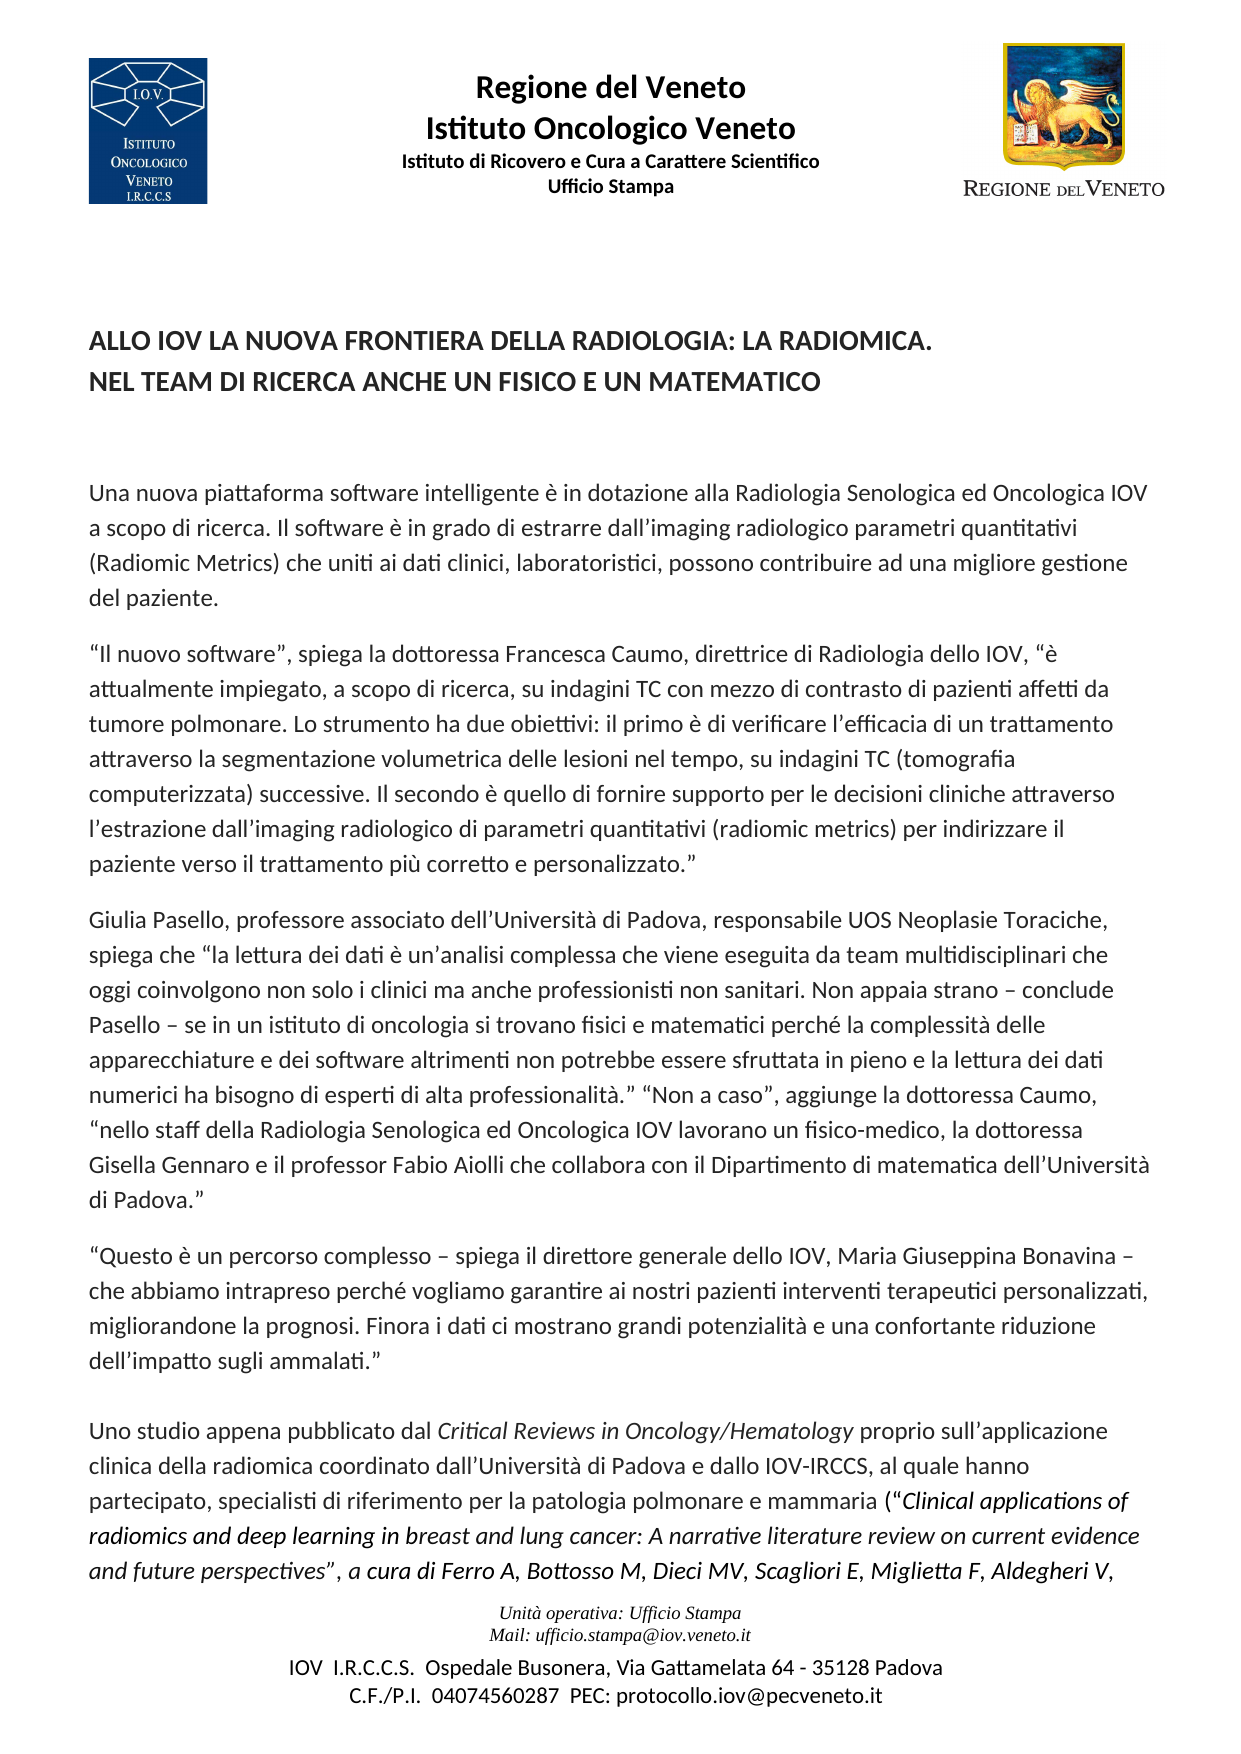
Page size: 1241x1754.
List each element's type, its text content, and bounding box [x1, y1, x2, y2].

picture [88, 58, 208, 204]
text Una nuova piattaforma software intelligente è in dotazione alla Radiologia Senologica ed Oncologica IOV a scopo di ricerca. Il software è in grado di estrarre dall’imaging radiologico parametri quantitativi (Radiomic Metrics) che uniti ai dati clinici, laboratoristici, possono contribuire ad una migliore gestione del paziente. [89, 478, 1152, 613]
text “Il nuovo software”, spiega la dottoressa Francesca Caumo, direttrice di Radiologia dello IOV, “è attualmente impiegato, a scopo di ricerca, su indagini TC con mezzo di contrasto di pazienti affetti da tumore polmonare. Lo strumento ha due obiettivi: il primo è di verificare l’efficacia di un trattamento attraverso la segmentazione volumetrica delle lesioni nel tempo, su indagini TC (tomografia computerizzata) successive. Il secondo è quello di fornire supporto per le decisioni cliniche attraverso l’estrazione dall’imaging radiologico di parametri quantitativi (radiomic metrics) per indirizzare il paziente verso il trattamento più corretto e personalizzato.” [89, 638, 1152, 879]
picture [960, 41, 1168, 198]
text ALLO IOV LA NUOVA FRONTIERA DELLA RADIOLOGIA: LA RADIOMICA. NEL TEAM DI RICERCA ANCHE UN FISICO E UN MATEMATICO [89, 322, 1152, 398]
text Giulia Pasello, professore associato dell’Università di Padova, responsabile UOS Neoplasie Toraciche, spiega che “la lettura dei dati è un’analisi complessa che viene eseguita da team multidisciplinari che oggi coinvolgono non solo i clinici ma anche professionisti non sanitari. Non appaia strano – conclude Pasello – se in un istituto di oncologia si trovano fisici e matematici perché la complessità delle apparecchiature e dei software altrimenti non potrebbe essere sfruttata in pieno e la lettura dei dati numerici ha bisogno di esperti di alta professionalità.” “Non a caso”, aggiunge la dottoressa Caumo, “nello staff della Radiologia Senologica ed Oncologica IOV lavorano un fisico-medico, la dottoressa Gisella Gennaro e il professor Fabio Aiolli che collabora con il Dipartimento di matematica dell’Università di Padova.” [89, 904, 1152, 1215]
